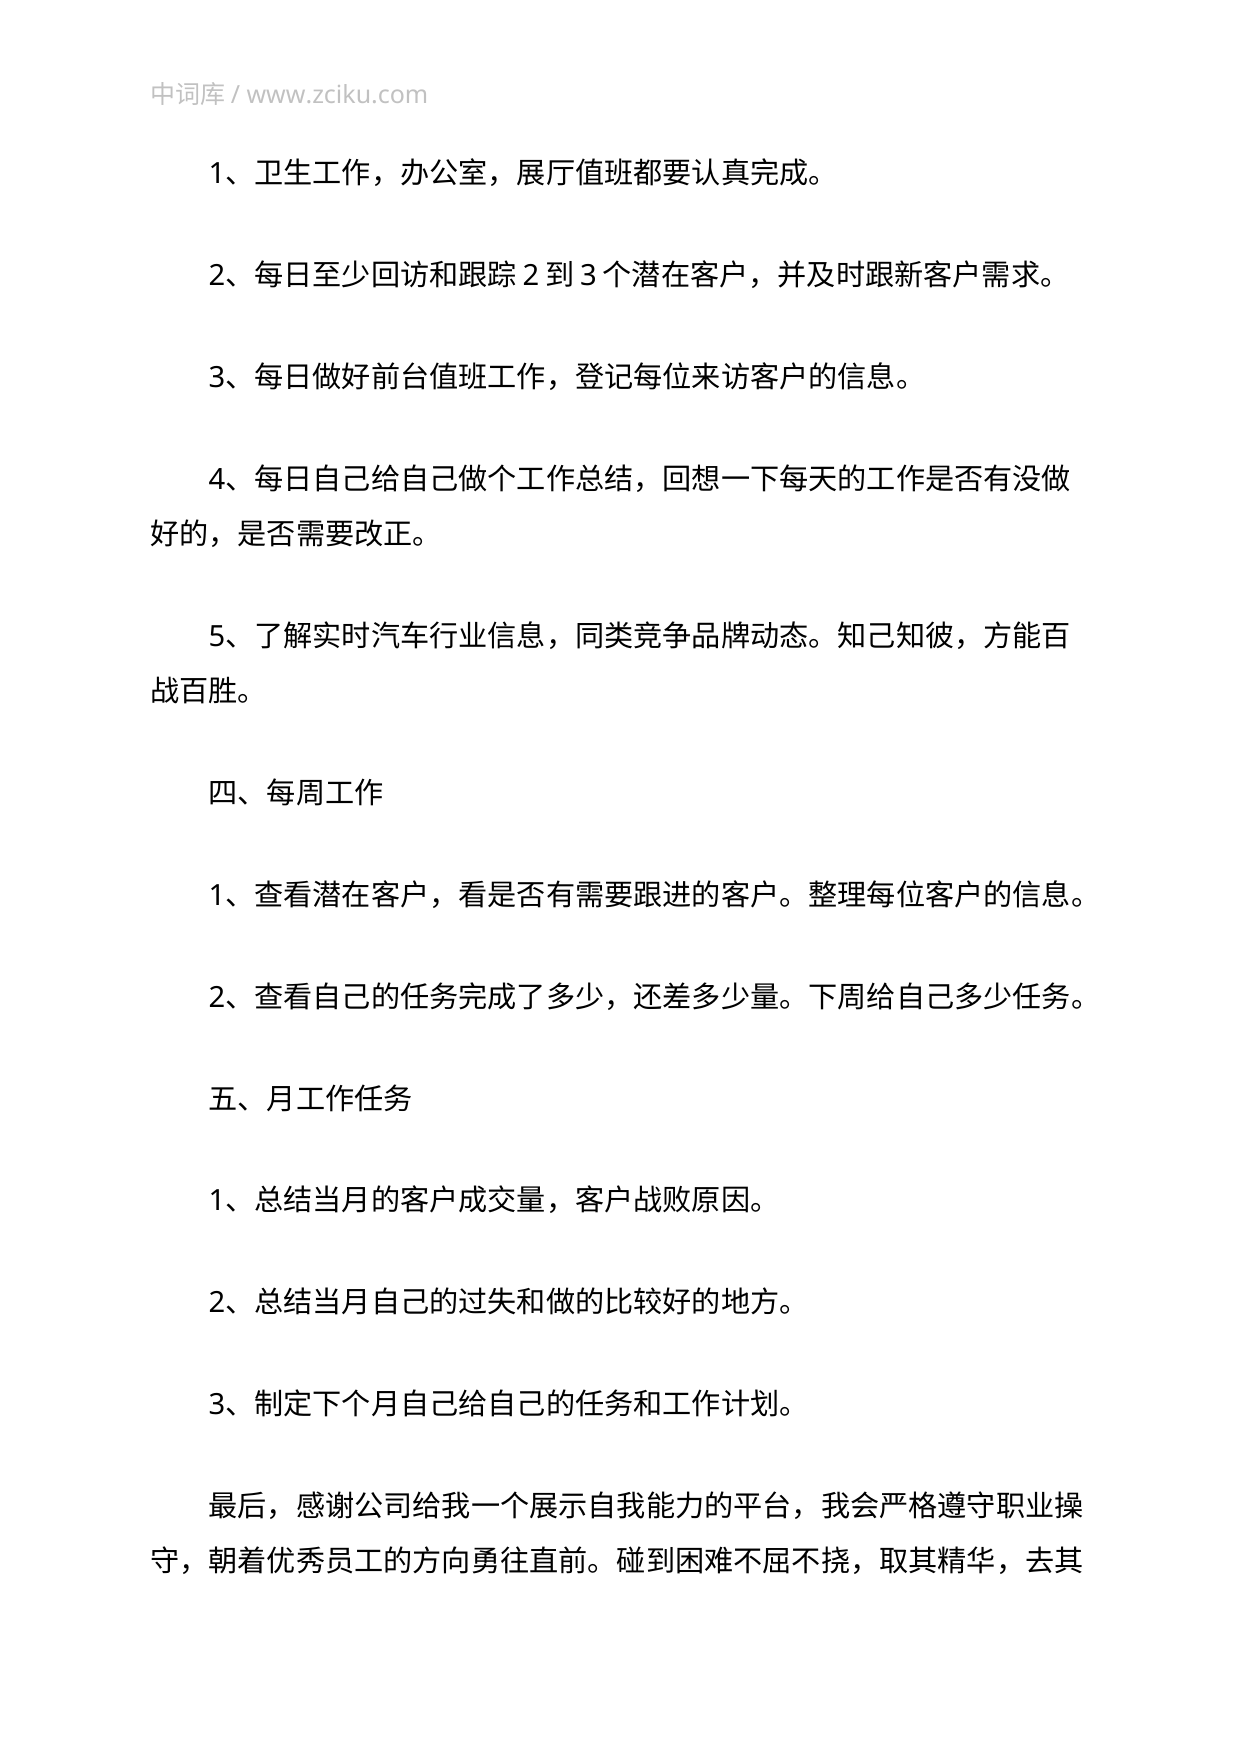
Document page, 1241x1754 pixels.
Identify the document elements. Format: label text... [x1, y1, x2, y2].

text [150, 1483, 1090, 1580]
text 四、每周工作 [150, 769, 1090, 812]
text 1、查看潜在客户，看是否有需要跟进的客户。整理每位客户的信息。 [150, 871, 1090, 914]
text 4、每日自己给自己做个工作总结，回想一下每天的工作是否有没做好的，是否需要改正。 [150, 456, 1090, 553]
text 五、月工作任务 [150, 1075, 1090, 1117]
text 3、制定下个月自己给自己的任务和工作计划。 [150, 1381, 1090, 1423]
text 2、查看自己的任务完成了多少，还差多少量。下周给自己多少任务。 [150, 973, 1090, 1016]
text 1、卫生工作，办公室，展厅值班都要认真完成。 [150, 150, 1090, 192]
text 5、了解实时汽车行业信息，同类竞争品牌动态。知己知彼，方能百战百胜。 [150, 613, 1090, 710]
text 2、总结当月自己的过失和做的比较好的地方。 [150, 1279, 1090, 1321]
text 1、总结当月的客户成交量，客户战败原因。 [150, 1177, 1090, 1219]
text 3、每日做好前台值班工作，登记每位来访客户的信息。 [150, 354, 1090, 396]
text 2、每日至少回访和跟踪2到3个潜在客户，并及时跟新客户需求。 [150, 252, 1090, 294]
